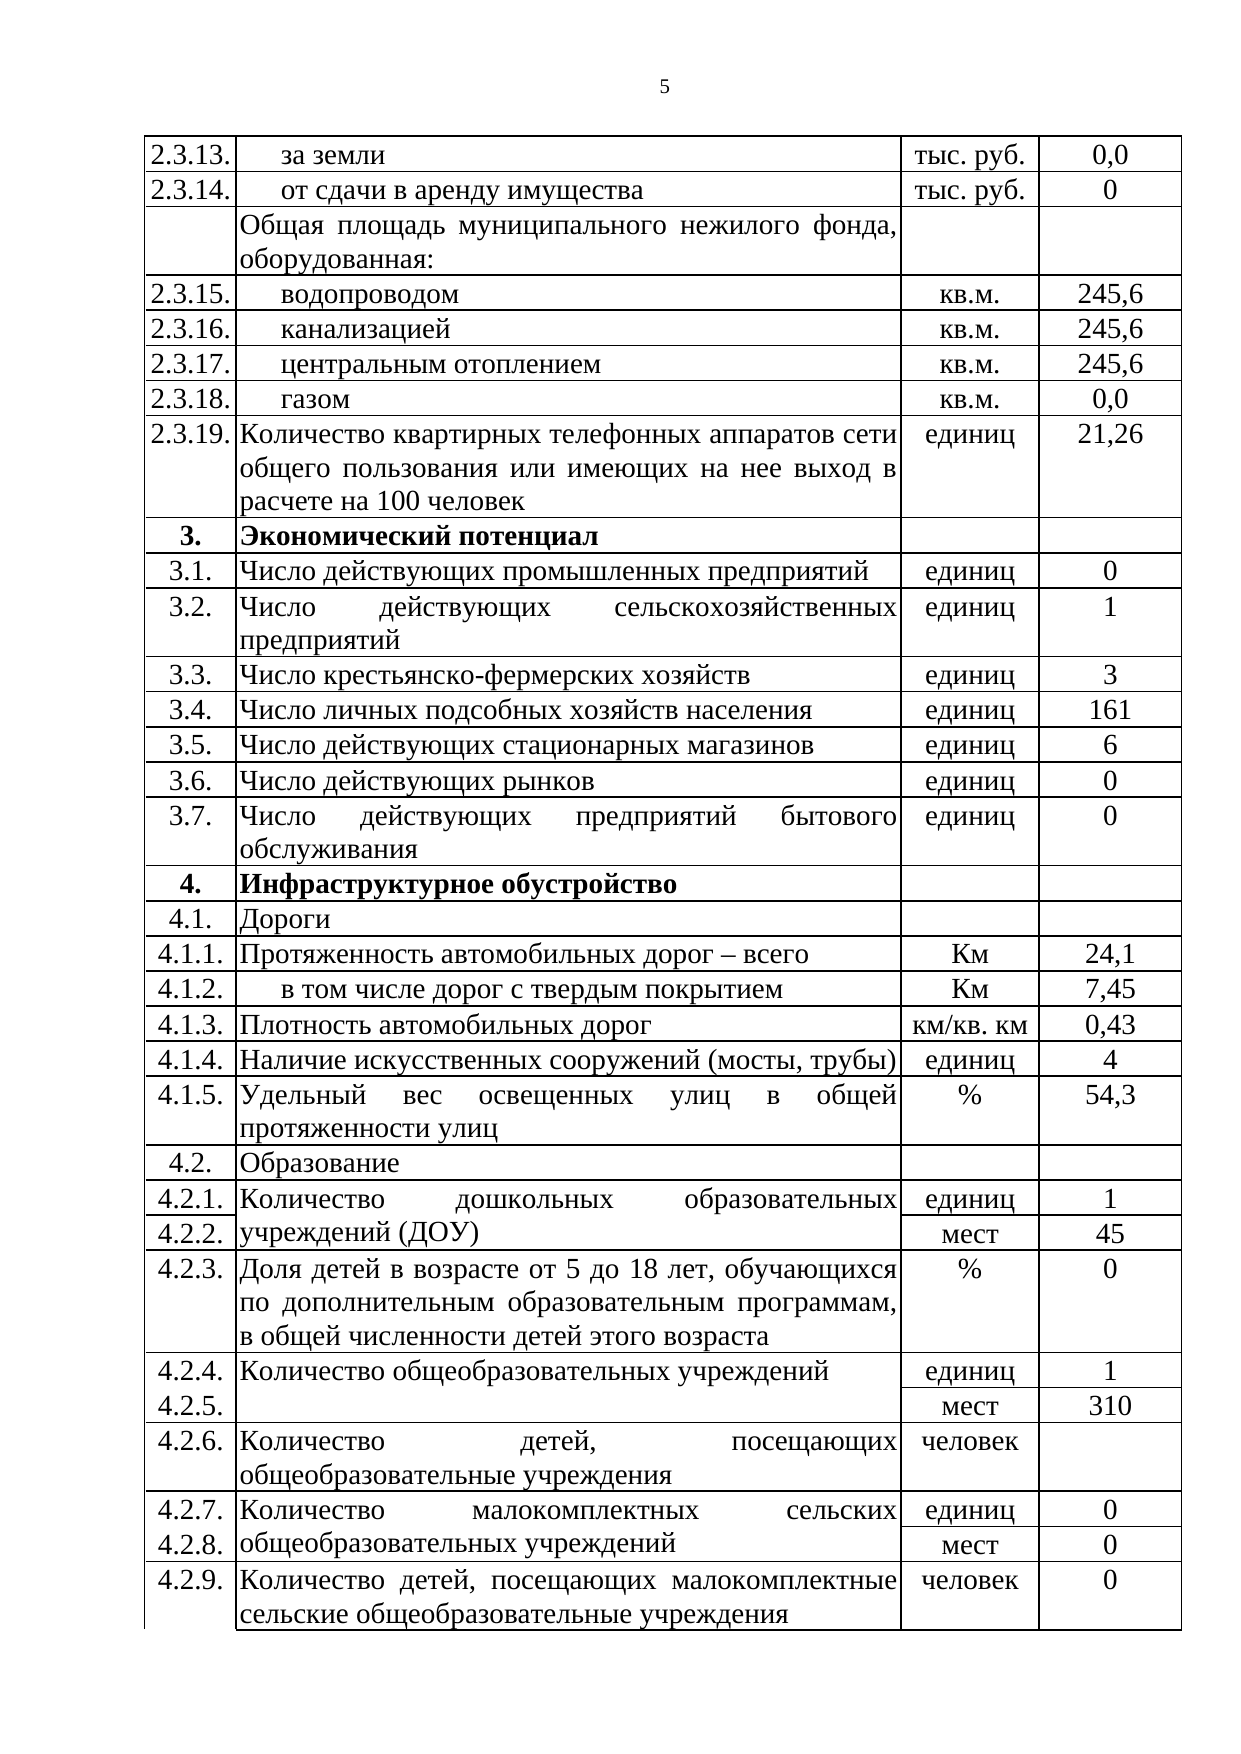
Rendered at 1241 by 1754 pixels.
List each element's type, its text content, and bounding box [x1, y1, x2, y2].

table_cell 0 [1040, 172, 1181, 206]
table_cell 3.2. [145, 588, 235, 656]
table_cell 3 [1040, 657, 1181, 691]
table_cell человек [902, 1423, 1038, 1490]
table_cell Количество детей, посещающих общеобразовательные учреждения [237, 1423, 900, 1490]
table_cell Число действующих рынков [237, 763, 900, 796]
table_cell Км [902, 937, 1038, 970]
table_cell 4.2.8. [145, 1526, 235, 1561]
table_cell [902, 902, 1038, 935]
table_cell Экономический потенциал [237, 518, 900, 552]
table_cell 245,6 [1040, 346, 1181, 379]
table_cell [1040, 518, 1181, 552]
table_cell 2.3.17. [145, 346, 235, 379]
table_cell кв.м. [902, 381, 1038, 415]
table_cell 2.3.18. [145, 381, 235, 415]
table_cell Число действующих стационарных магазинов [237, 728, 900, 761]
table_cell Инфраструктурное обустройство [237, 866, 900, 900]
table_cell [1040, 1423, 1181, 1490]
table_cell единиц [902, 1181, 1038, 1214]
table_cell [1040, 1146, 1181, 1179]
table_cell кв.м. [902, 346, 1038, 379]
table_cell единиц [902, 657, 1038, 691]
table_cell Общая площадь муниципального нежилого фонда, оборудованная: [237, 207, 900, 274]
table_cell центральным отоплением [237, 346, 900, 379]
table_cell Количество дошкольных образовательных учреждений (ДОУ) [237, 1181, 900, 1249]
table_cell 3.6. [145, 762, 235, 796]
table_cell [1040, 207, 1181, 274]
table_cell канализацией [237, 311, 900, 344]
table_cell 3. [145, 518, 235, 552]
table_cell 2.3.19. [145, 416, 235, 517]
table_cell 7,45 [1040, 972, 1181, 1005]
table_cell Количество общеобразовательных учреждений [237, 1353, 900, 1422]
table_cell тыс. руб. [902, 137, 1038, 171]
table_cell единиц [902, 728, 1038, 761]
table_cell единиц [902, 554, 1038, 587]
table_cell 4.2.2. [145, 1215, 235, 1249]
table_cell 3.1. [145, 553, 235, 587]
table_cell 4.2.9. [145, 1562, 235, 1629]
table_cell 2.3.16. [145, 310, 235, 344]
table_cell км/кв. км [902, 1007, 1038, 1040]
table_cell 45 [1040, 1216, 1181, 1249]
table_cell 2.3.13. [145, 137, 235, 171]
table_cell 4.2.4. [145, 1353, 235, 1387]
table_cell 4.1. [145, 901, 235, 935]
table_cell единиц [902, 692, 1038, 726]
table_cell Образование [237, 1146, 900, 1179]
table_cell 4 [1040, 1042, 1181, 1075]
table_cell 4.1.5. [145, 1076, 235, 1144]
table_cell 3.3. [145, 657, 235, 691]
table_cell 4.2.1. [145, 1180, 235, 1214]
table_cell [902, 866, 1038, 900]
table_cell Число крестьянско-фермерских хозяйств [237, 657, 900, 691]
table_cell кв.м. [902, 276, 1038, 309]
table_cell [902, 1146, 1038, 1179]
table_cell газом [237, 381, 900, 415]
table_cell % [902, 1077, 1038, 1144]
table_cell 245,6 [1040, 311, 1181, 344]
table_cell Плотность автомобильных дорог [237, 1007, 900, 1040]
table_cell Км [902, 972, 1038, 1005]
table_cell 0 [1040, 798, 1181, 865]
table_cell [1040, 866, 1181, 900]
table_cell 0,0 [1040, 381, 1181, 415]
table_cell 0,0 [1040, 137, 1181, 171]
table_cell 4.1.4. [145, 1041, 235, 1075]
table_cell мест [902, 1216, 1038, 1249]
table_cell 3.7. [145, 797, 235, 865]
table_cell Количество квартирных телефонных аппаратов сети общего пользования или имеющих на нее выход в расчете на 100 человек [237, 416, 900, 517]
table_cell 0 [1040, 554, 1181, 587]
table_cell за земли [237, 137, 900, 171]
table_cell 0 [1040, 763, 1181, 796]
table_cell 245,6 [1040, 276, 1181, 309]
table_cell 4.1.1. [145, 936, 235, 970]
table_cell 4. [145, 866, 235, 900]
table_cell 2.3.14. [145, 172, 235, 206]
table_cell 2.3.15. [145, 275, 235, 309]
table_cell 3.5. [145, 727, 235, 761]
table_cell 4.1.2. [145, 971, 235, 1005]
table_cell 161 [1040, 692, 1181, 726]
table_cell 310 [1040, 1388, 1181, 1422]
table_cell 21,26 [1040, 416, 1181, 517]
table_cell единиц [902, 416, 1038, 517]
table_cell кв.м. [902, 311, 1038, 344]
table_cell Количество малокомплектных сельских общеобразовательных учреждений [237, 1492, 900, 1561]
table_cell 24,1 [1040, 937, 1181, 970]
table_cell 3.4. [145, 692, 235, 726]
table_cell 4.1.3. [145, 1006, 235, 1040]
table_cell единиц [902, 589, 1038, 656]
table_cell мест [902, 1388, 1038, 1422]
table_cell 4.2.7. [145, 1491, 235, 1526]
table_cell единиц [902, 1353, 1038, 1387]
table_cell [145, 207, 235, 274]
table_cell Количество детей, посещающих малокомплектные сельские общеобразовательные учреждения [237, 1562, 900, 1629]
table_cell 1 [1040, 589, 1181, 656]
table_cell 1 [1040, 1181, 1181, 1214]
table_cell 54,3 [1040, 1077, 1181, 1144]
table_cell Протяженность автомобильных дорог – всего [237, 937, 900, 970]
table_cell Дороги [237, 902, 900, 935]
table_cell единиц [902, 1042, 1038, 1075]
table_cell Доля детей в возрасте от 5 до 18 лет, обучающихся по дополнительным образовательным программам, в общей численности детей этого возраста [237, 1251, 900, 1352]
table_cell 4.2. [145, 1145, 235, 1179]
table_cell единиц [902, 798, 1038, 865]
table_cell % [902, 1251, 1038, 1352]
table_cell 0 [1040, 1492, 1181, 1526]
table_cell 0 [1040, 1562, 1181, 1629]
table_cell человек [902, 1562, 1038, 1629]
table_cell [902, 207, 1038, 274]
table_cell 1 [1040, 1353, 1181, 1387]
table_cell Наличие искусственных сооружений (мосты, трубы) [237, 1042, 900, 1075]
table_cell Число действующих предприятий бытового обслуживания [237, 798, 900, 865]
table_cell 0 [1040, 1251, 1181, 1352]
table_cell Число действующих сельскохозяйственных предприятий [237, 589, 900, 656]
table_cell мест [902, 1527, 1038, 1561]
table_cell Число личных подсобных хозяйств населения [237, 692, 900, 726]
table_cell [902, 518, 1038, 552]
table_cell тыс. руб. [902, 172, 1038, 206]
table_cell 4.2.5. [145, 1387, 235, 1422]
table_cell водопроводом [237, 276, 900, 309]
table_cell 4.2.6. [145, 1423, 235, 1490]
table_cell 0,43 [1040, 1007, 1181, 1040]
table_cell единиц [902, 763, 1038, 796]
table_cell 4.2.3. [145, 1250, 235, 1352]
table_cell [1040, 902, 1181, 935]
table_cell от сдачи в аренду имущества [237, 172, 900, 206]
table_cell Удельный вес освещенных улиц в общей протяженности улиц [237, 1077, 900, 1144]
table_cell 6 [1040, 728, 1181, 761]
table_cell Число действующих промышленных предприятий [237, 554, 900, 587]
table_cell единиц [902, 1492, 1038, 1526]
table_cell 0 [1040, 1527, 1181, 1561]
table_cell в том числе дорог с твердым покрытием [237, 972, 900, 1005]
